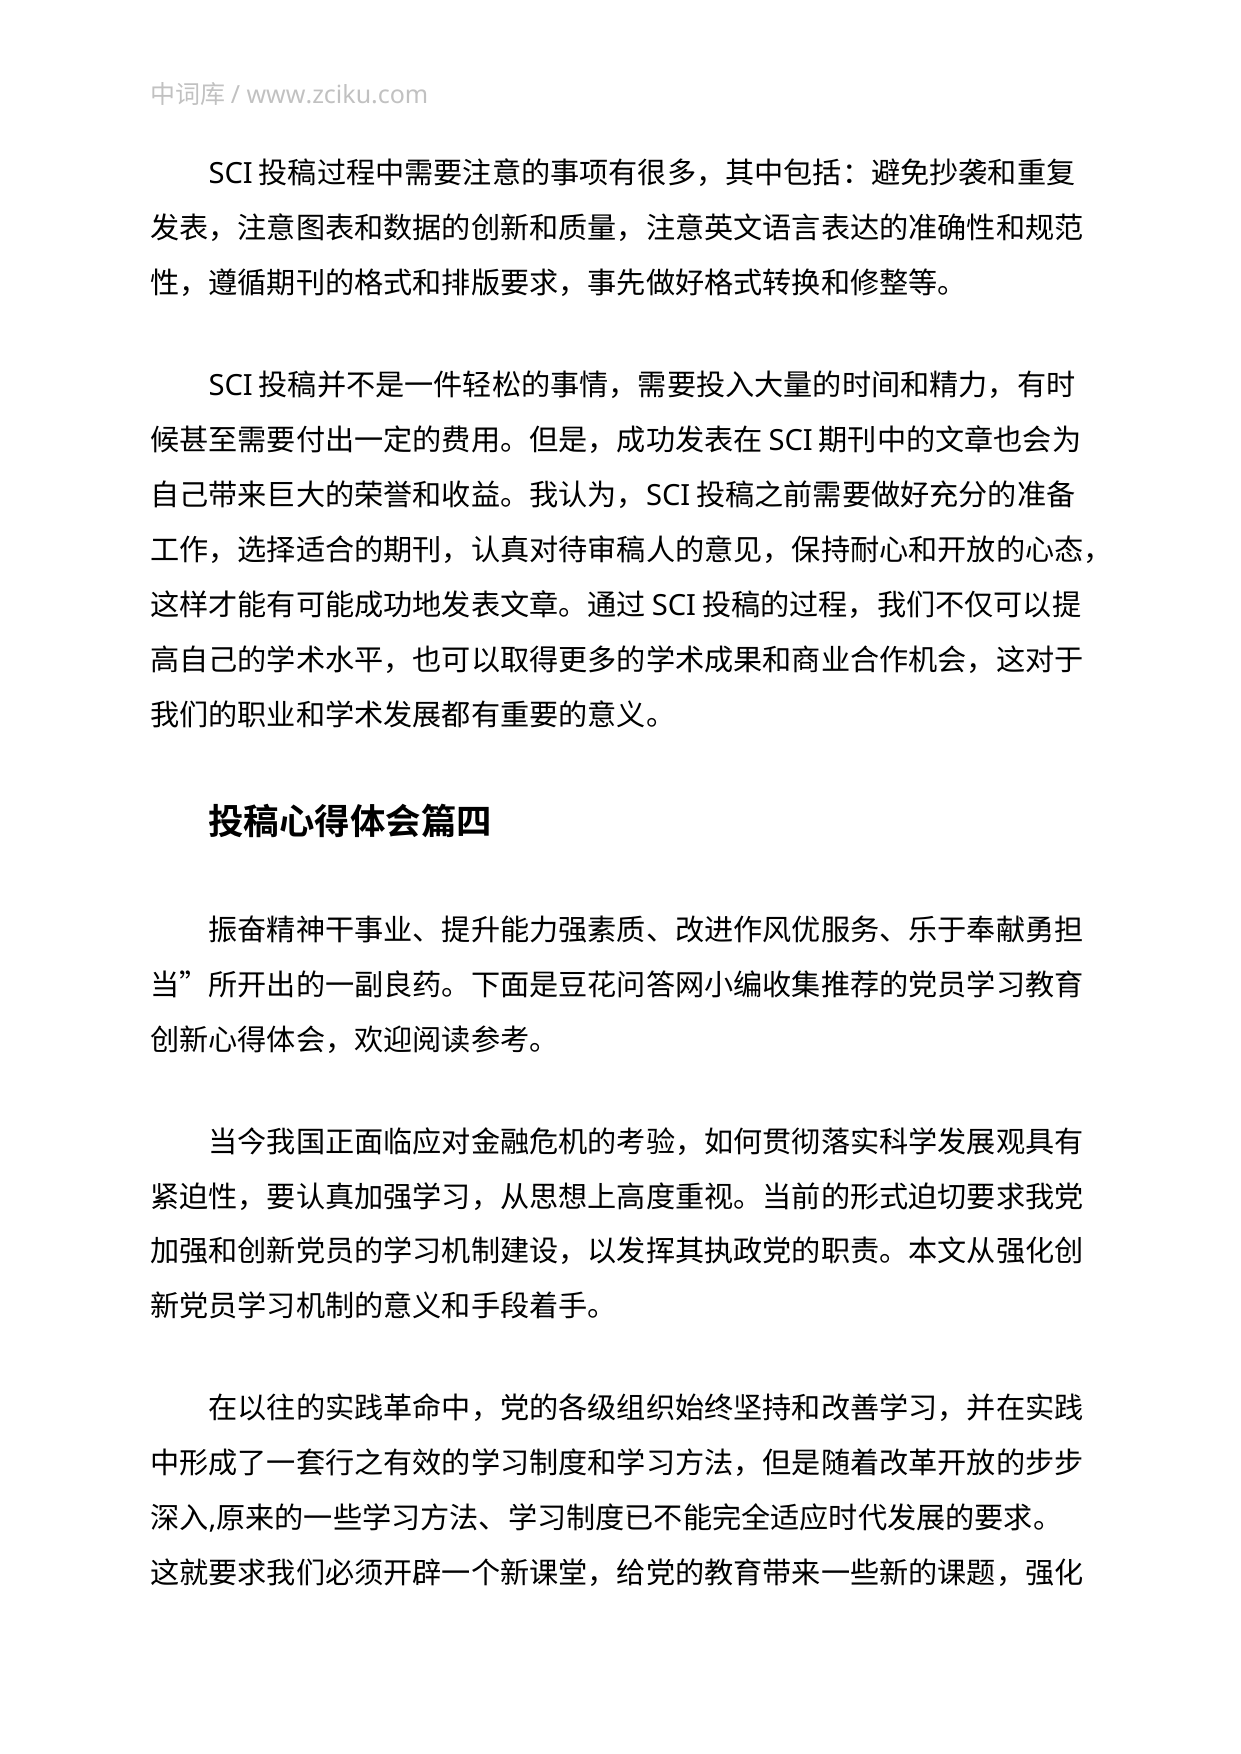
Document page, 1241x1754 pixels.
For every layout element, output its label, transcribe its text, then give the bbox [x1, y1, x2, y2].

text 投稿心得体会篇四 [150, 793, 1090, 844]
text 振奋精神干事业、提升能力强素质、改进作风优服务、乐于奉献勇担当”所开出的一副良药。下面是豆花问答网小编收集推荐的党员学习教育创新心得体会，欢迎阅读参考。 [150, 907, 1090, 1059]
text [150, 1385, 1090, 1592]
text SCI投稿并不是一件轻松的事情，需要投入大量的时间和精力，有时候甚至需要付出一定的费用。但是，成功发表在SCI期刊中的文章也会为自己带来巨大的荣誉和收益。我认为，SCI投稿之前需要做好充分的准备工作，选择适合的期刊，认真对待审稿人的意见，保持耐心和开放的心态，这样才能有可能成功地发表文章。通过SCI投稿的过程，我们不仅可以提高自己的学术水平，也可以取得更多的学术成果和商业合作机会，这对于我们的职业和学术发展都有重要的意义。 [150, 362, 1090, 734]
text 当今我国正面临应对金融危机的考验，如何贯彻落实科学发展观具有紧迫性，要认真加强学习，从思想上高度重视。当前的形式迫切要求我党加强和创新党员的学习机制建设，以发挥其执政党的职责。本文从强化创新党员学习机制的意义和手段着手。 [150, 1118, 1090, 1325]
text SCI投稿过程中需要注意的事项有很多，其中包括：避免抄袭和重复发表，注意图表和数据的创新和质量，注意英文语言表达的准确性和规范性，遵循期刊的格式和排版要求，事先做好格式转换和修整等。 [150, 150, 1090, 302]
